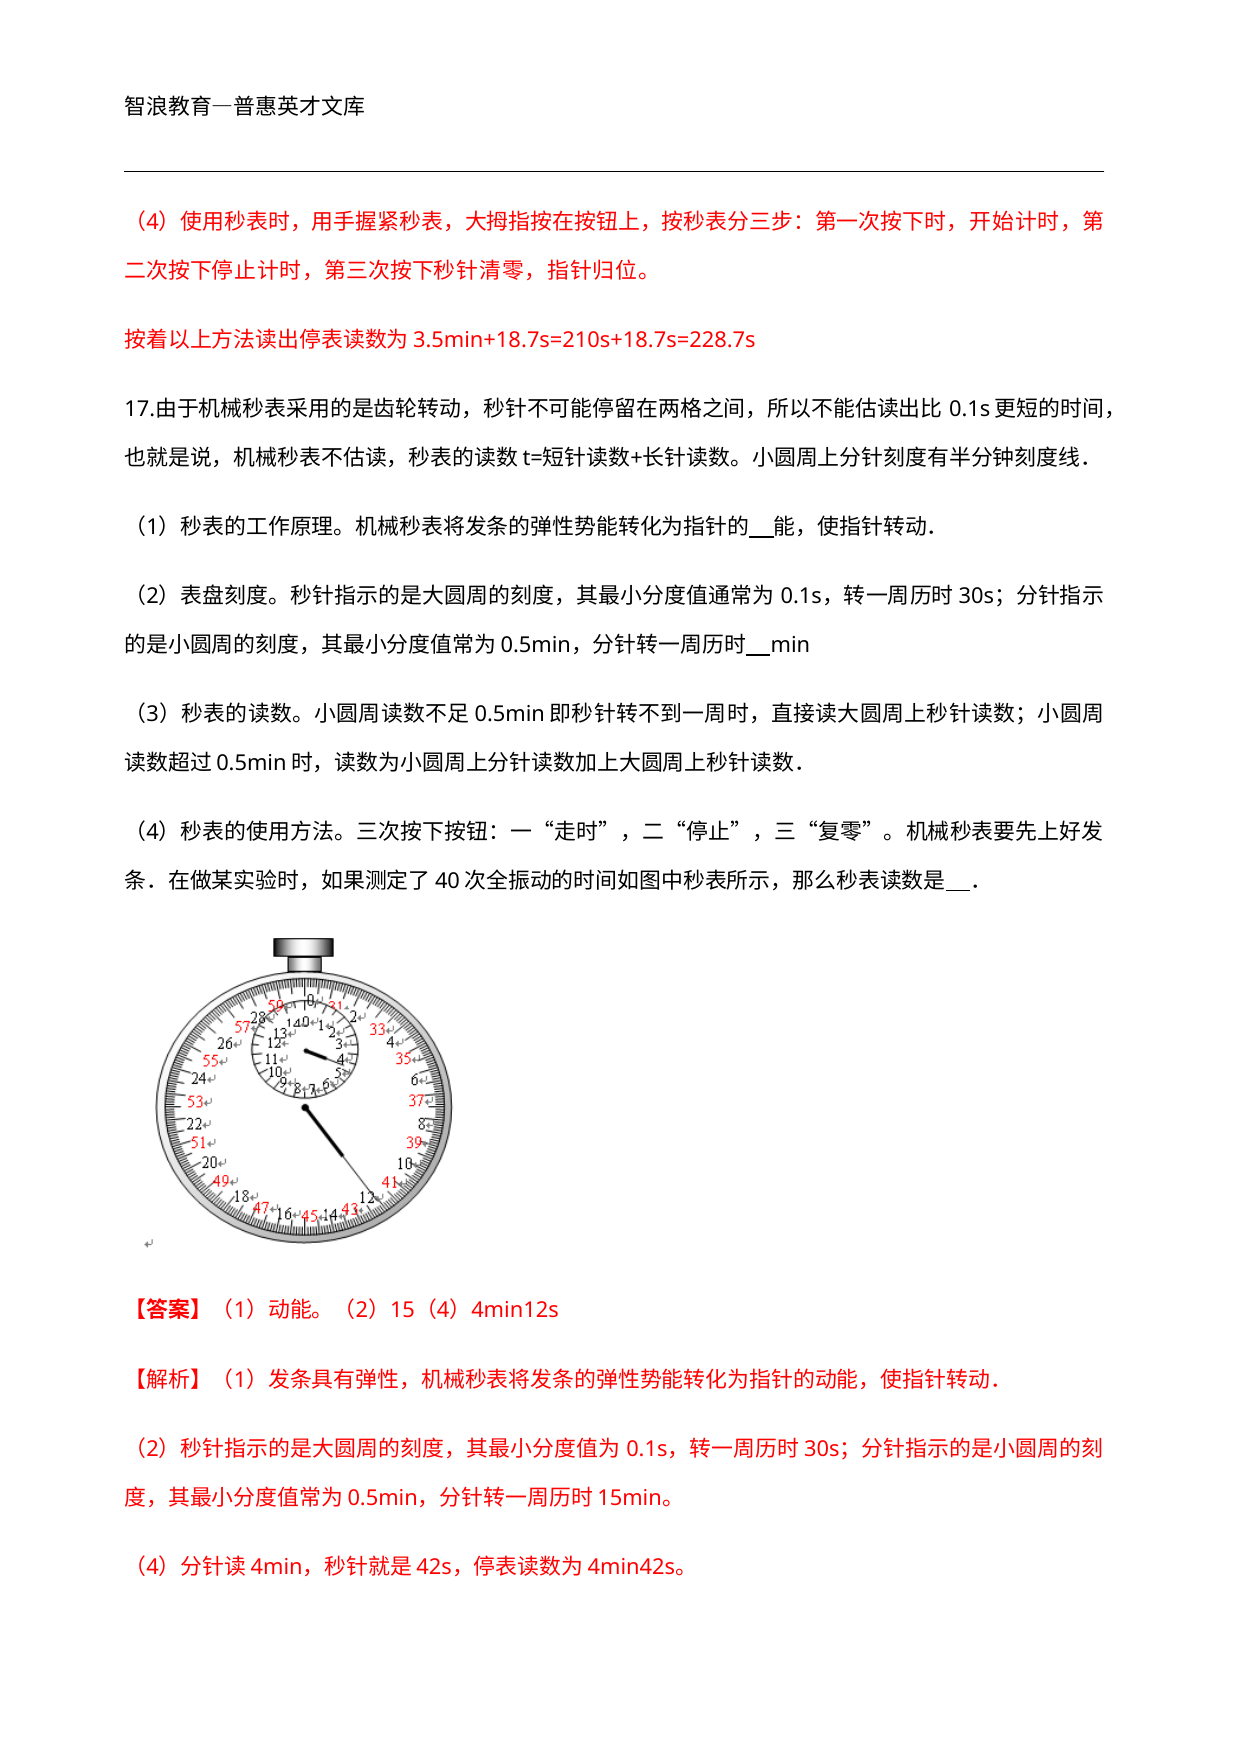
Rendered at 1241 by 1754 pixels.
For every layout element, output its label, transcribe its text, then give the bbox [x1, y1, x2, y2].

text （3）秒表的读数。小圆周读数不足0.5min即秒针转不到一周时，直接读大圆周上秒针读数；小圆周读数超过0.5min时，读数为小圆周上分针读数加上大圆周上秒针读数． [124, 696, 1104, 777]
text 【解析】（1）发条具有弹性，机械秒表将发条的弹性势能转化为指针的动能，使指针转动． [124, 1361, 1104, 1394]
text （4）分针读4min，秒针就是42s，停表读数为4min42s。 [124, 1548, 1104, 1581]
text （4）使用秒表时，用手握紧秒表，大拇指按在按钮上，按秒表分三步：第一次按下时，开始计时，第二次按下停止计时，第三次按下秒针清零，指针归位。 [124, 203, 1104, 285]
text 17.由于机械秒表采用的是齿轮转动，秒针不可能停留在两格之间，所以不能估读出比0.1s更短的时间，也就是说，机械秒表不估读，秒表的读数t=短针读数+长针读数。小圆周上分针刻度有半分钟刻度线． [124, 391, 1104, 472]
text （1）秒表的工作原理。机械秒表将发条的弹性势能转化为指针的 能，使指针转动． [124, 508, 1104, 541]
picture [141, 937, 465, 1251]
text （2）表盘刻度。秒针指示的是大圆周的刻度，其最小分度值通常为0.1s，转一周历时30s；分针指示的是小圆周的刻度，其最小分度值常为0.5min，分针转一周历时 min [124, 578, 1104, 659]
text 按着以上方法读出停表读数为3.5min+18.7s=210s+18.7s=228.7s [124, 321, 1104, 354]
text 【答案】（1）动能。（2）15（4）4min12s [124, 1292, 1104, 1325]
text （4）秒表的使用方法。三次按下按钮：一“走时”，二“停止”，三“复零”。机械秒表要先上好发条．在做某实验时，如果测定了40次全振动的时间如图中秒表所示，那么秒表读数是 ． [124, 813, 1104, 895]
text （2）秒针指示的是大圆周的刻度，其最小分度值为0.1s，转一周历时30s；分针指示的是小圆周的刻度，其最小分度值常为0.5min，分针转一周历时15min。 [124, 1431, 1104, 1512]
